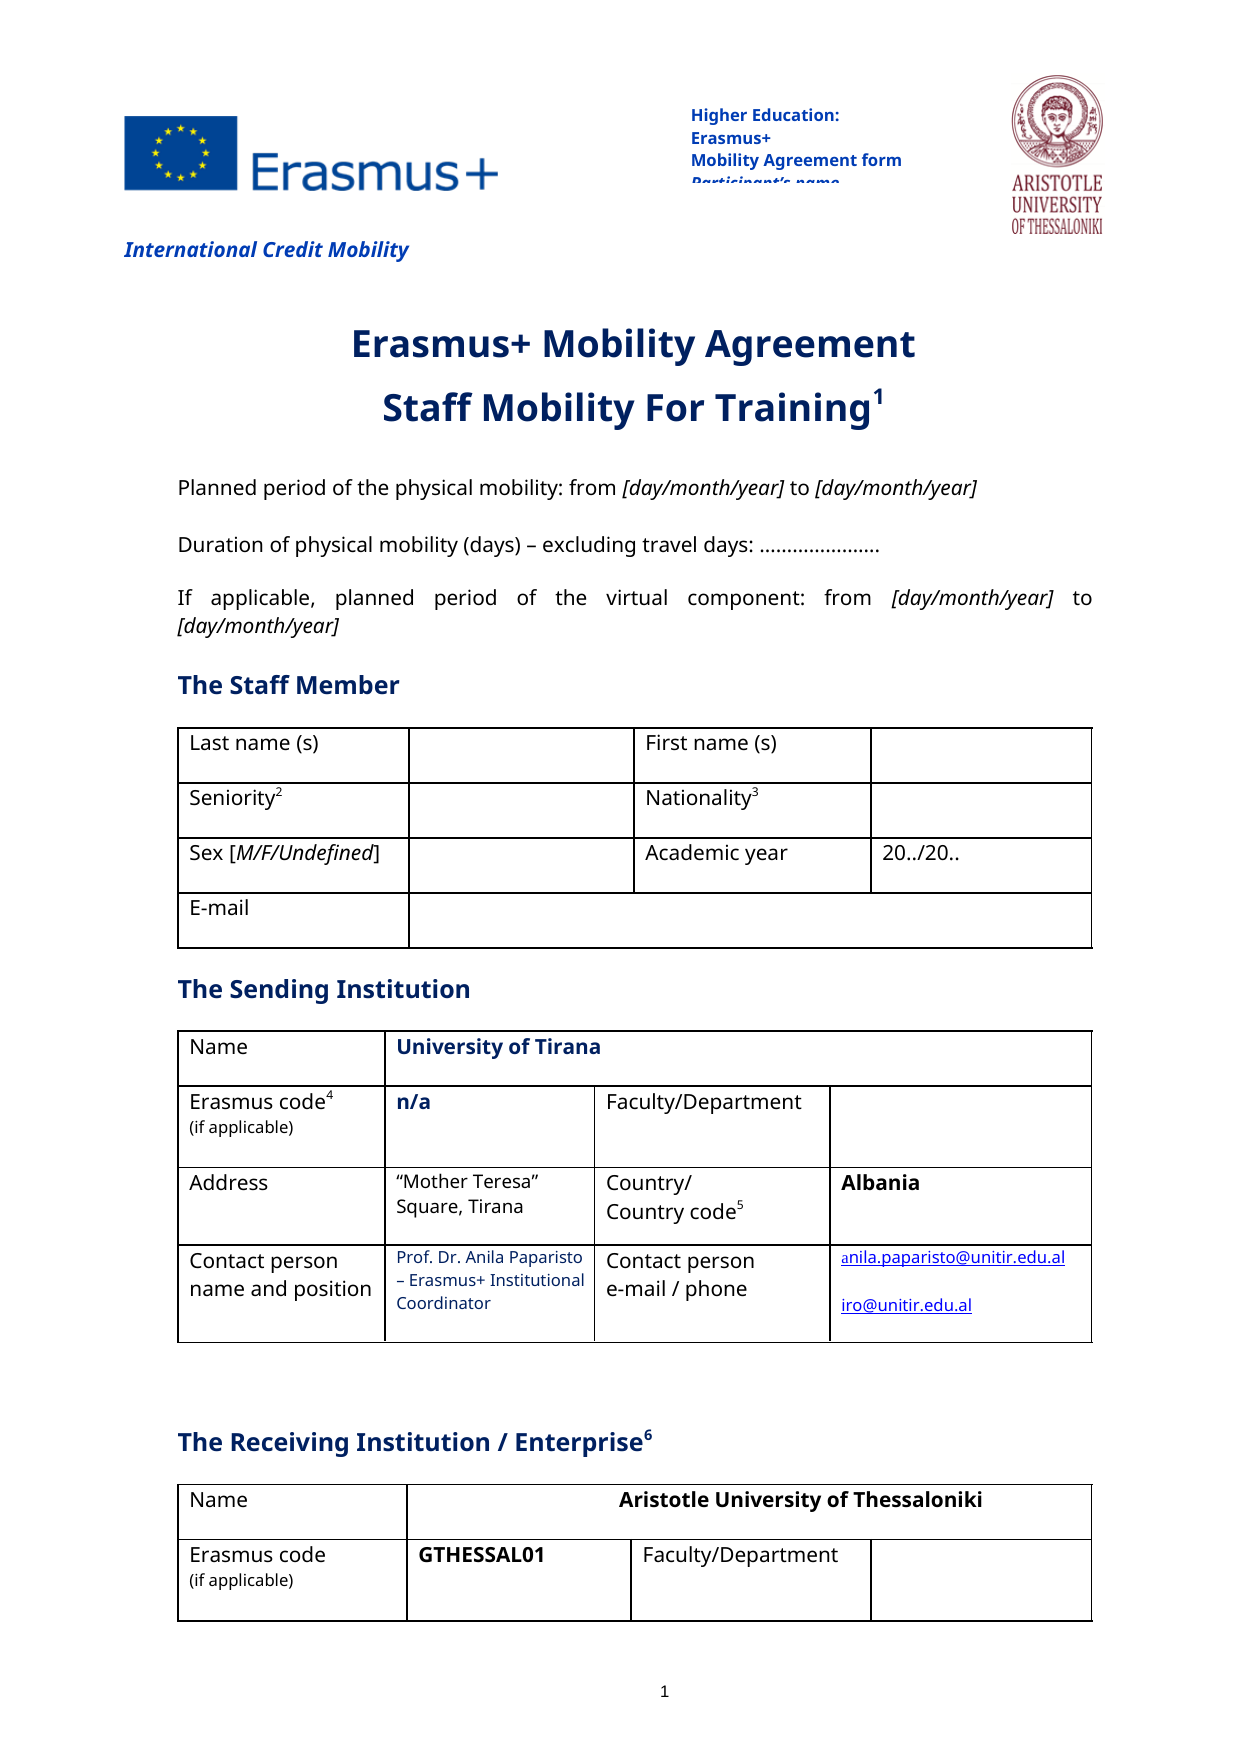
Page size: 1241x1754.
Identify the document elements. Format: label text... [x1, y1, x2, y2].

text Erasmus+ Mobility Agreement [177, 318, 1089, 369]
table_header Aristotle University of Thessaloniki [408, 1485, 1091, 1539]
table_cell [872, 784, 1091, 837]
table_cell Albania [831, 1168, 1091, 1244]
table_header [410, 729, 633, 782]
table_header University of Tirana [386, 1032, 1091, 1085]
picture [1011, 73, 1105, 234]
text The Staff Member [177, 668, 1196, 702]
table_cell Sex [M/F/Undefined] [179, 839, 408, 892]
text Duration of physical mobility (days) – excluding travel days: …………………. [177, 530, 1092, 558]
text Planned period of the physical mobility: from [day/month/year] to [day/month/year] [177, 473, 1092, 502]
table_header [872, 729, 1091, 782]
text The Receiving Institution / Enterprise [177, 1425, 1196, 1459]
text The Sending Institution [177, 971, 1196, 1005]
table_cell Country/ Country code [595, 1168, 829, 1244]
table_cell [410, 894, 1091, 947]
picture [124, 116, 498, 192]
text Staff Mobility For Training [177, 381, 1089, 432]
table_cell Erasmus code (if applicable) [179, 1087, 384, 1167]
table_header Name [179, 1485, 406, 1539]
table_cell [872, 1540, 1091, 1620]
table_cell [831, 1087, 1091, 1167]
table_cell E-mail [179, 894, 408, 947]
table_cell “Mother Teresa” Square, Tirana [386, 1168, 594, 1244]
table_cell GTHESSAL01 [408, 1540, 630, 1620]
table_cell Erasmus code (if applicable) [179, 1540, 406, 1620]
table_cell Academic year [635, 839, 870, 892]
table_header Last name (s) [179, 729, 408, 782]
table_cell Address [179, 1168, 384, 1244]
table_cell 20../20.. [872, 839, 1091, 892]
table_cell Nationality [635, 784, 870, 837]
table_header First name (s) [635, 729, 870, 782]
table_cell [410, 784, 633, 837]
table_cell Faculty/Department [595, 1087, 829, 1167]
text If applicable, planned period of the virtual component: from [day/month/year] to [day/month/year] [177, 583, 1092, 639]
table_cell Faculty/Department [632, 1540, 870, 1620]
table_cell [410, 839, 633, 892]
table_header Name [179, 1032, 384, 1085]
table_cell n/a [386, 1087, 594, 1167]
table_cell Contact person name and position [179, 1246, 384, 1341]
table_cell Contact person e-mail / phone [595, 1246, 829, 1341]
table_cell Prof. Dr. Anila Paparisto – Erasmus+ Institutional Coordinator [386, 1246, 594, 1341]
table_cell Seniority [179, 784, 408, 837]
table_cell anila.paparisto@unitir.edu.al iro@unitir.edu.al [831, 1246, 1091, 1341]
